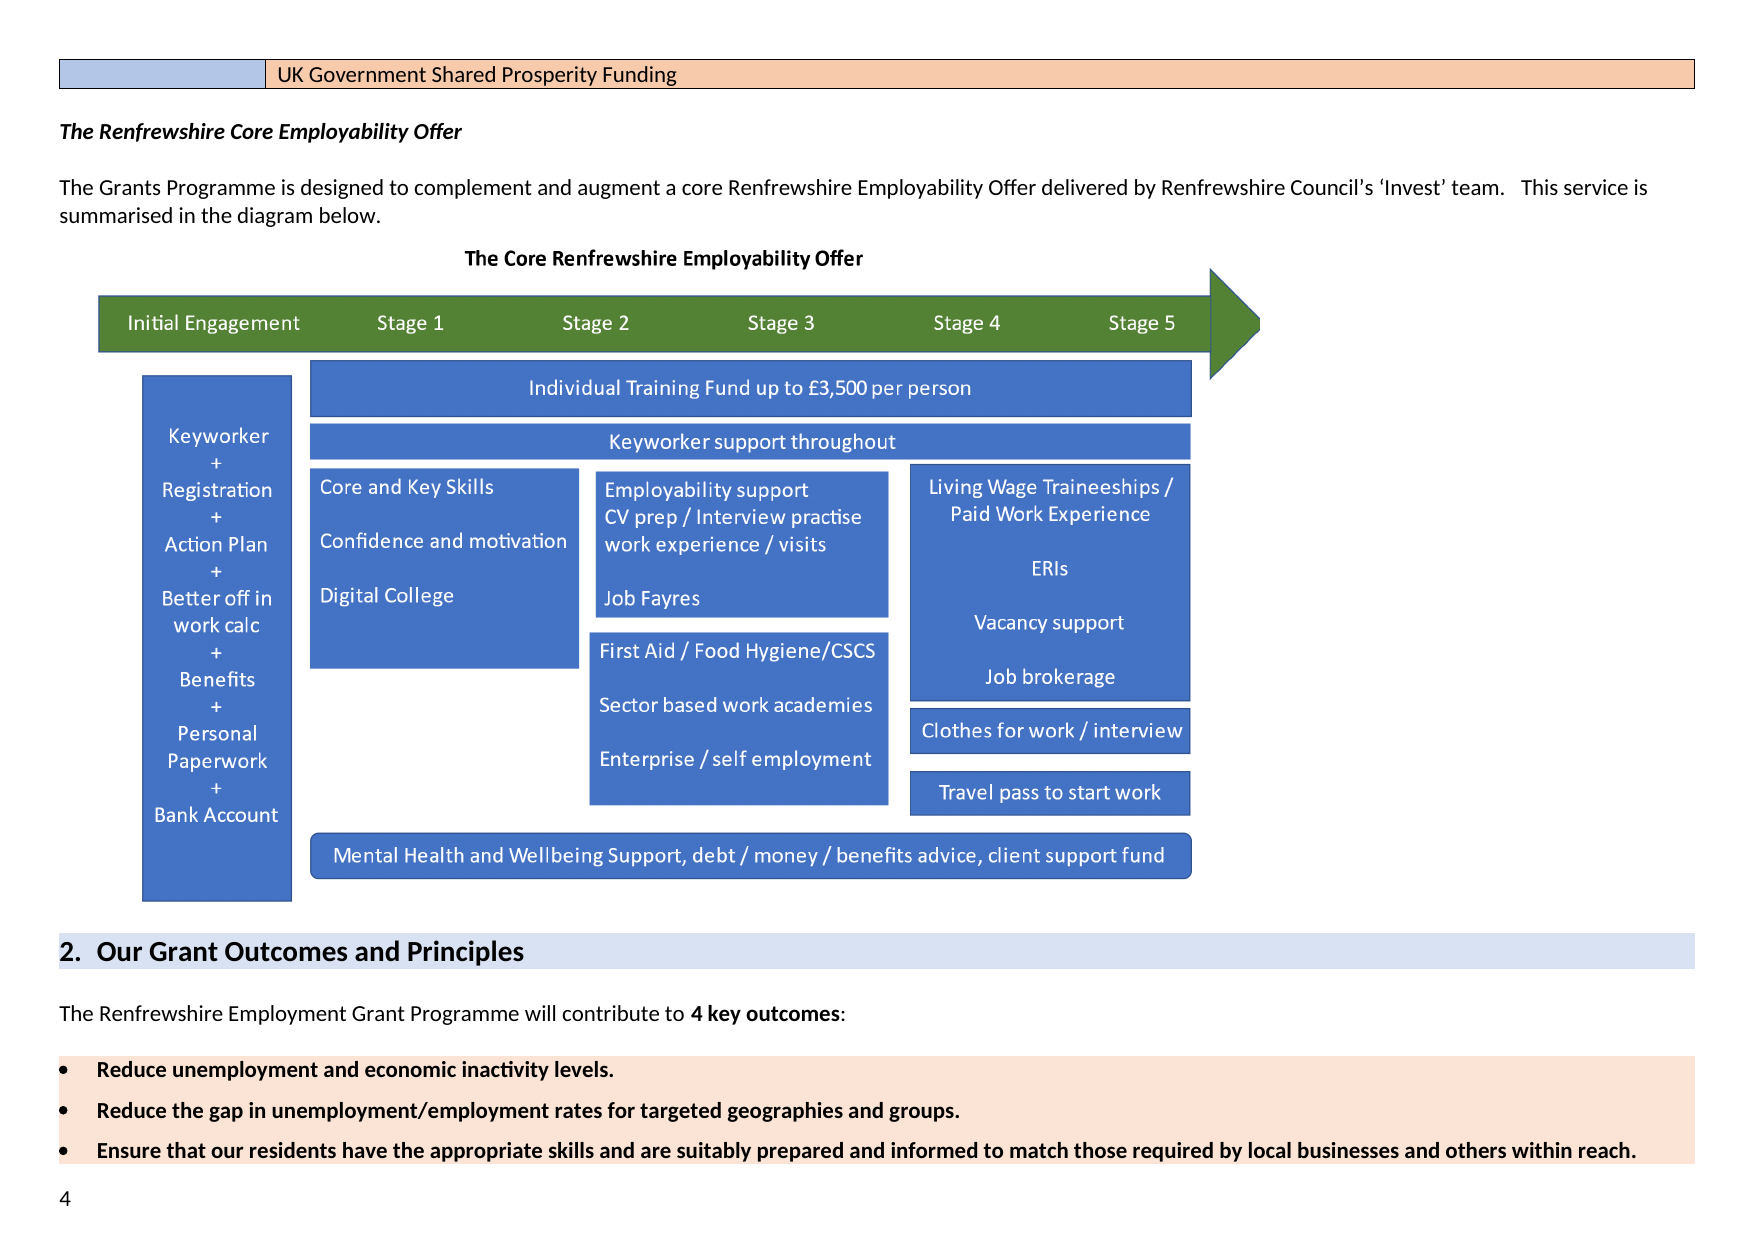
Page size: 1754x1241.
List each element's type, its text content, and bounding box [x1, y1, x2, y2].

table_cell 2025/26 [60, 60, 265, 88]
list Reduce the gap in unemployment/employment rates for targeted geographies and groups. [59, 1096, 1695, 1124]
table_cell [266, 60, 1694, 88]
text The Grants Programme is designed to complement and augment a core Renfrewshire Employability Offer delivered by Renfrewshire Council’s ‘Invest’ team. This service is summarised in the diagram below. [59, 173, 1695, 229]
text The Renfrewshire Core Employability Offer [59, 117, 1695, 145]
list Our Grant Outcomes and Principles [59, 933, 1695, 969]
picture [59, 229, 1260, 906]
list Ensure that our residents have the appropriate skills and are suitably prepared and informed to match those required by local businesses and others within reach. [59, 1137, 1695, 1164]
list Reduce unemployment and economic inactivity levels. [59, 1056, 1695, 1083]
text The Renfrewshire Employment Grant Programme will contribute to 4 key outcomes: [59, 999, 1695, 1027]
